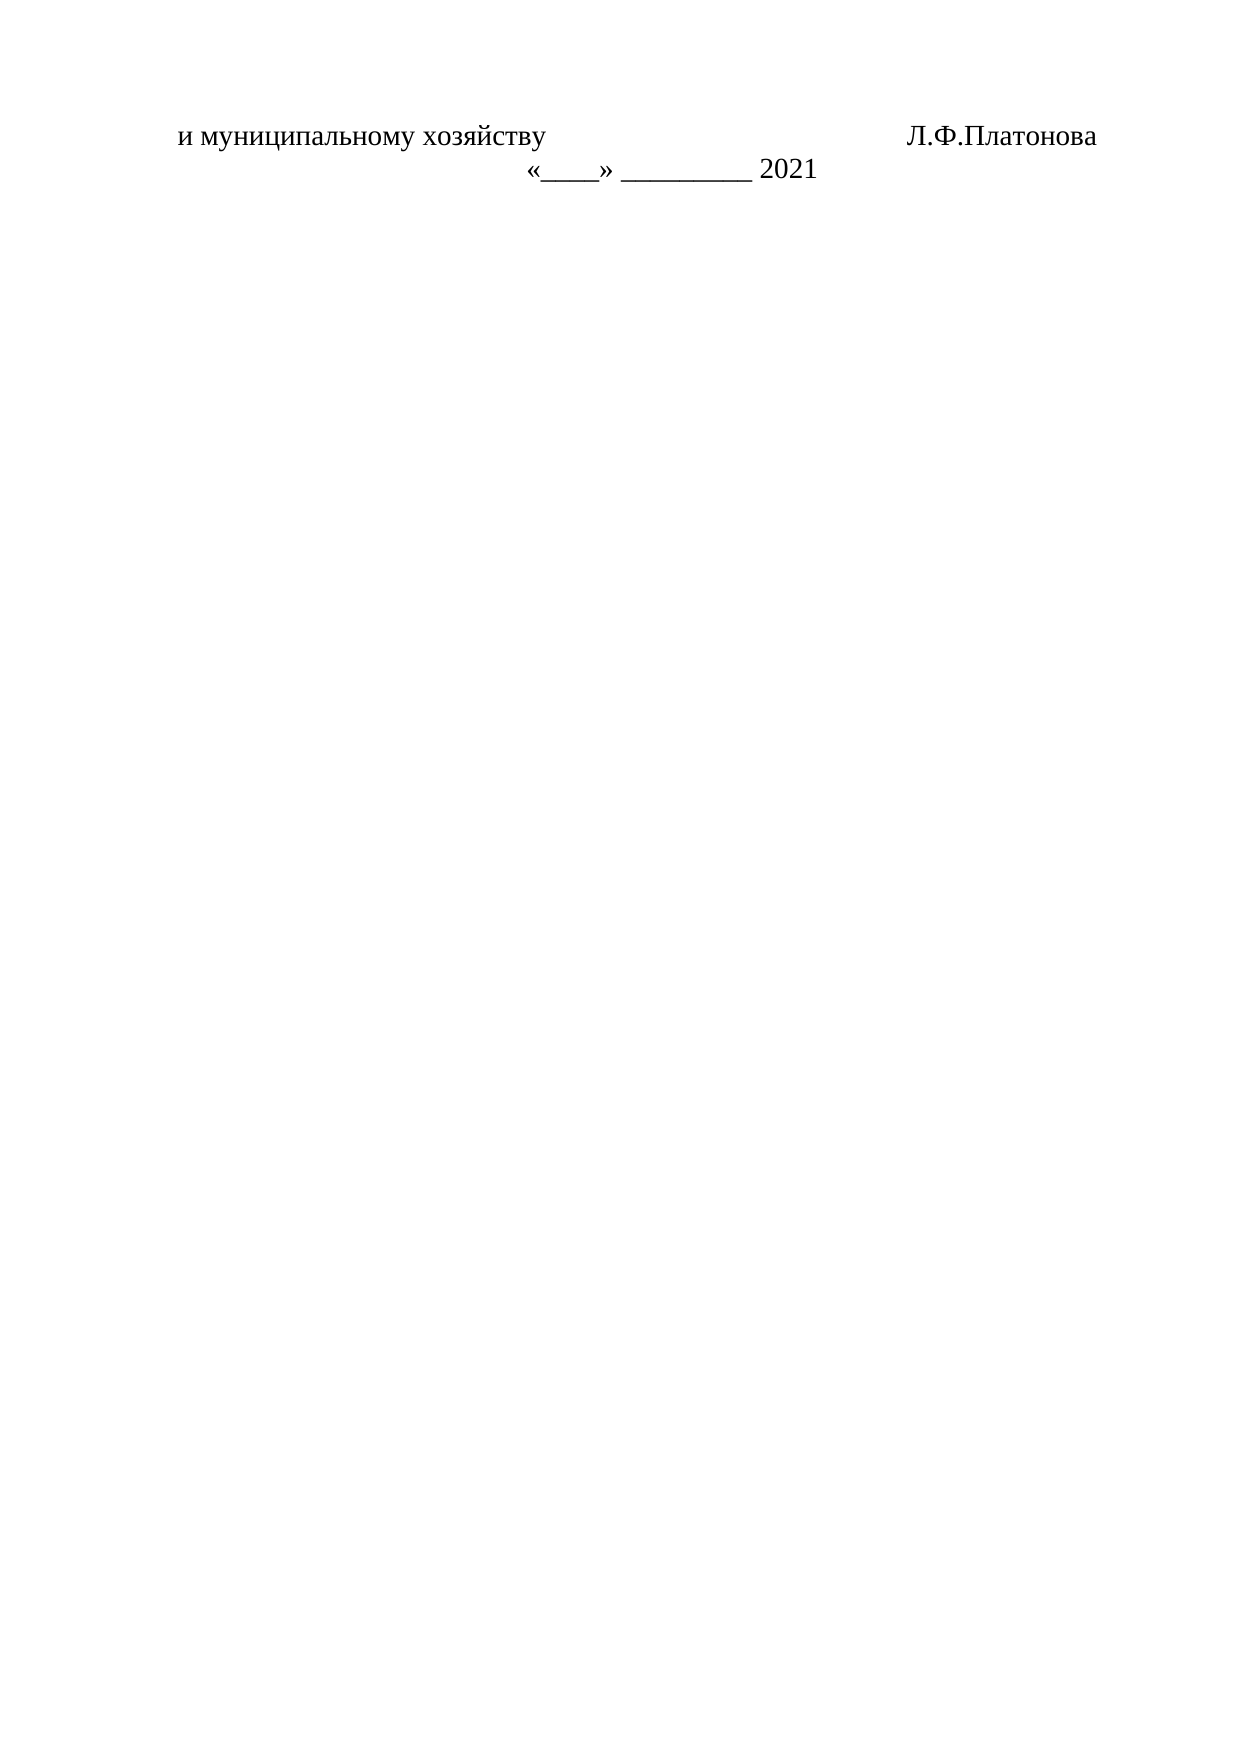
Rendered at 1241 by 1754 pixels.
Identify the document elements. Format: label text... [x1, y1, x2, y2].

text «____» _________ 2021 [177, 152, 1166, 185]
text и муниципальному хозяйству Л.Ф.Платонова [177, 118, 1166, 152]
